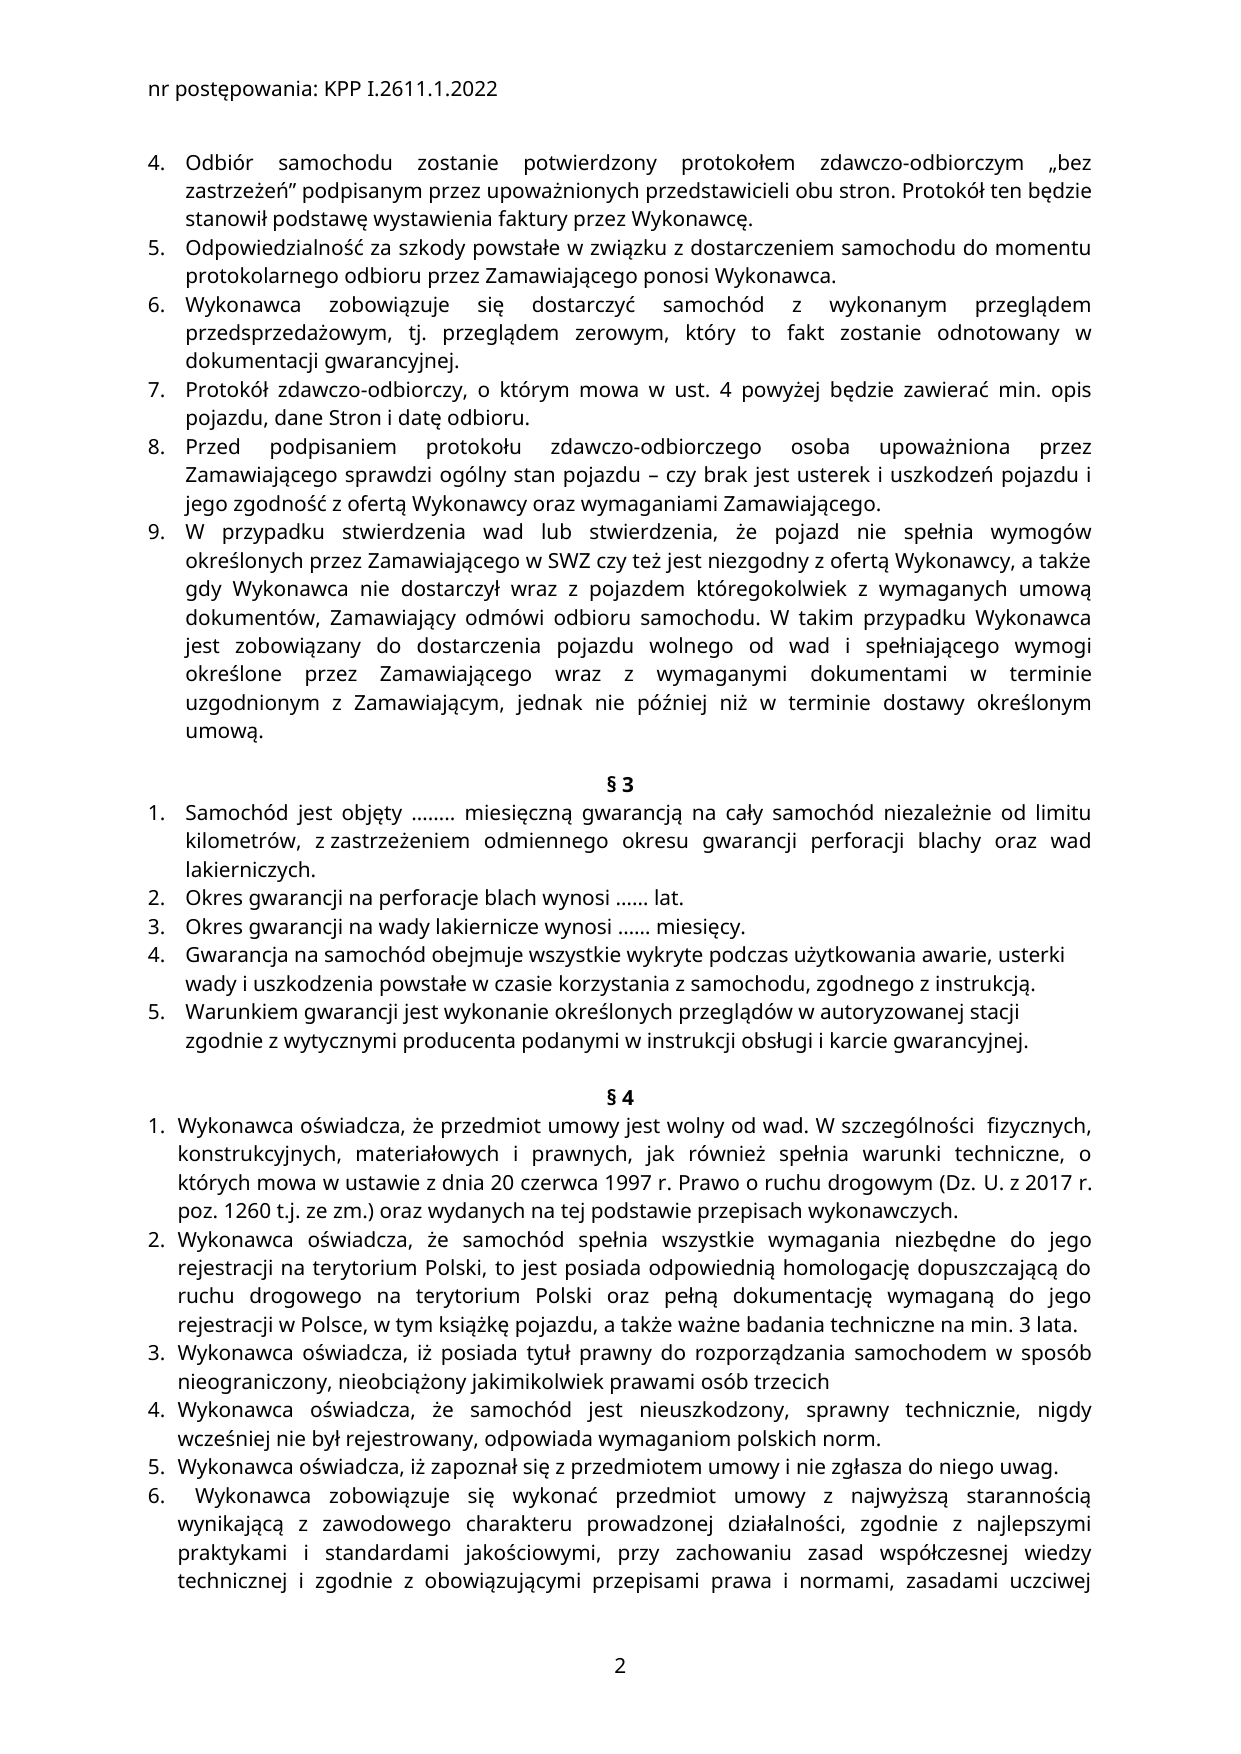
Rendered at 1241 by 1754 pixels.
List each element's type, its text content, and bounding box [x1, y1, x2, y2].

list Wykonawca oświadcza, że przedmiot umowy jest wolny od wad. W szczególności fizycznych, konstrukcyjnych, materiałowych i prawnych, jak również spełnia warunki techniczne, o których mowa w ustawie z dnia 20 czerwca 1997 r. Prawo o ruchu drogowym (Dz. U. z 2017 r. poz. 1260 t.j. ze zm.) oraz wydanych na tej podstawie przepisach wykonawczych. [148, 1111, 1093, 1225]
list Samochód jest objęty …….. miesięczną gwarancją na cały samochód niezależnie od limitu kilometrów, z zastrzeżeniem odmiennego okresu gwarancji perforacji blachy oraz wad lakierniczych. [148, 798, 1093, 883]
list Odpowiedzialność za szkody powstałe w związku z dostarczeniem samochodu do momentu protokolarnego odbioru przez Zamawiającego ponosi Wykonawca. [148, 233, 1093, 290]
list Protokół zdawczo-odbiorczy, o którym mowa w ust. 4 powyżej będzie zawierać min. opis pojazdu, dane Stron i datę odbioru. [148, 375, 1093, 432]
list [148, 1481, 1093, 1594]
list Wykonawca oświadcza, iż zapoznał się z przedmiotem umowy i nie zgłasza do niego uwag. [148, 1452, 1093, 1481]
list Wykonawca oświadcza, że samochód jest nieuszkodzony, sprawny technicznie, nigdy wcześniej nie był rejestrowany, odpowiada wymaganiom polskich norm. [148, 1395, 1093, 1452]
list Okres gwarancji na wady lakiernicze wynosi …… miesięcy. [148, 912, 1093, 940]
text § 4 [148, 1083, 1093, 1111]
list Okres gwarancji na perforacje blach wynosi …… lat. [148, 883, 1093, 912]
list Gwarancja na samochód obejmuje wszystkie wykryte podczas użytkowania awarie, usterki wady i uszkodzenia powstałe w czasie korzystania z samochodu, zgodnego z instrukcją. [148, 940, 1093, 997]
list Wykonawca oświadcza, że samochód spełnia wszystkie wymagania niezbędne do jego rejestracji na terytorium Polski, to jest posiada odpowiednią homologację dopuszczającą do ruchu drogowego na terytorium Polski oraz pełną dokumentację wymaganą do jego rejestracji w Polsce, w tym książkę pojazdu, a także ważne badania techniczne na min. 3 lata. [148, 1225, 1093, 1338]
list W przypadku stwierdzenia wad lub stwierdzenia, że pojazd nie spełnia wymogów określonych przez Zamawiającego w SWZ czy też jest niezgodny z ofertą Wykonawcy, a także gdy Wykonawca nie dostarczył wraz z pojazdem któregokolwiek z wymaganych umową dokumentów, Zamawiający odmówi odbioru samochodu. W takim przypadku Wykonawca jest zobowiązany do dostarczenia pojazdu wolnego od wad i spełniającego wymogi określone przez Zamawiającego wraz z wymaganymi dokumentami w terminie uzgodnionym z Zamawiającym, jednak nie później niż w terminie dostawy określonym umową. [148, 517, 1093, 745]
text § 3 [148, 770, 1093, 798]
list Odbiór samochodu zostanie potwierdzony protokołem zdawczo-odbiorczym „bez zastrzeżeń” podpisanym przez upoważnionych przedstawicieli obu stron. Protokół ten będzie stanowił podstawę wystawienia faktury przez Wykonawcę. [148, 148, 1093, 233]
list Przed podpisaniem protokołu zdawczo-odbiorczego osoba upoważniona przez Zamawiającego sprawdzi ogólny stan pojazdu – czy brak jest usterek i uszkodzeń pojazdu i jego zgodność z ofertą Wykonawcy oraz wymaganiami Zamawiającego. [148, 432, 1093, 517]
list Wykonawca oświadcza, iż posiada tytuł prawny do rozporządzania samochodem w sposób nieograniczony, nieobciążony jakimikolwiek prawami osób trzecich [148, 1338, 1093, 1395]
list Warunkiem gwarancji jest wykonanie określonych przeglądów w autoryzowanej stacji zgodnie z wytycznymi producenta podanymi w instrukcji obsługi i karcie gwarancyjnej. [148, 997, 1093, 1054]
list Wykonawca zobowiązuje się dostarczyć samochód z wykonanym przeglądem przedsprzedażowym, tj. przeglądem zerowym, który to fakt zostanie odnotowany w dokumentacji gwarancyjnej. [148, 290, 1093, 375]
